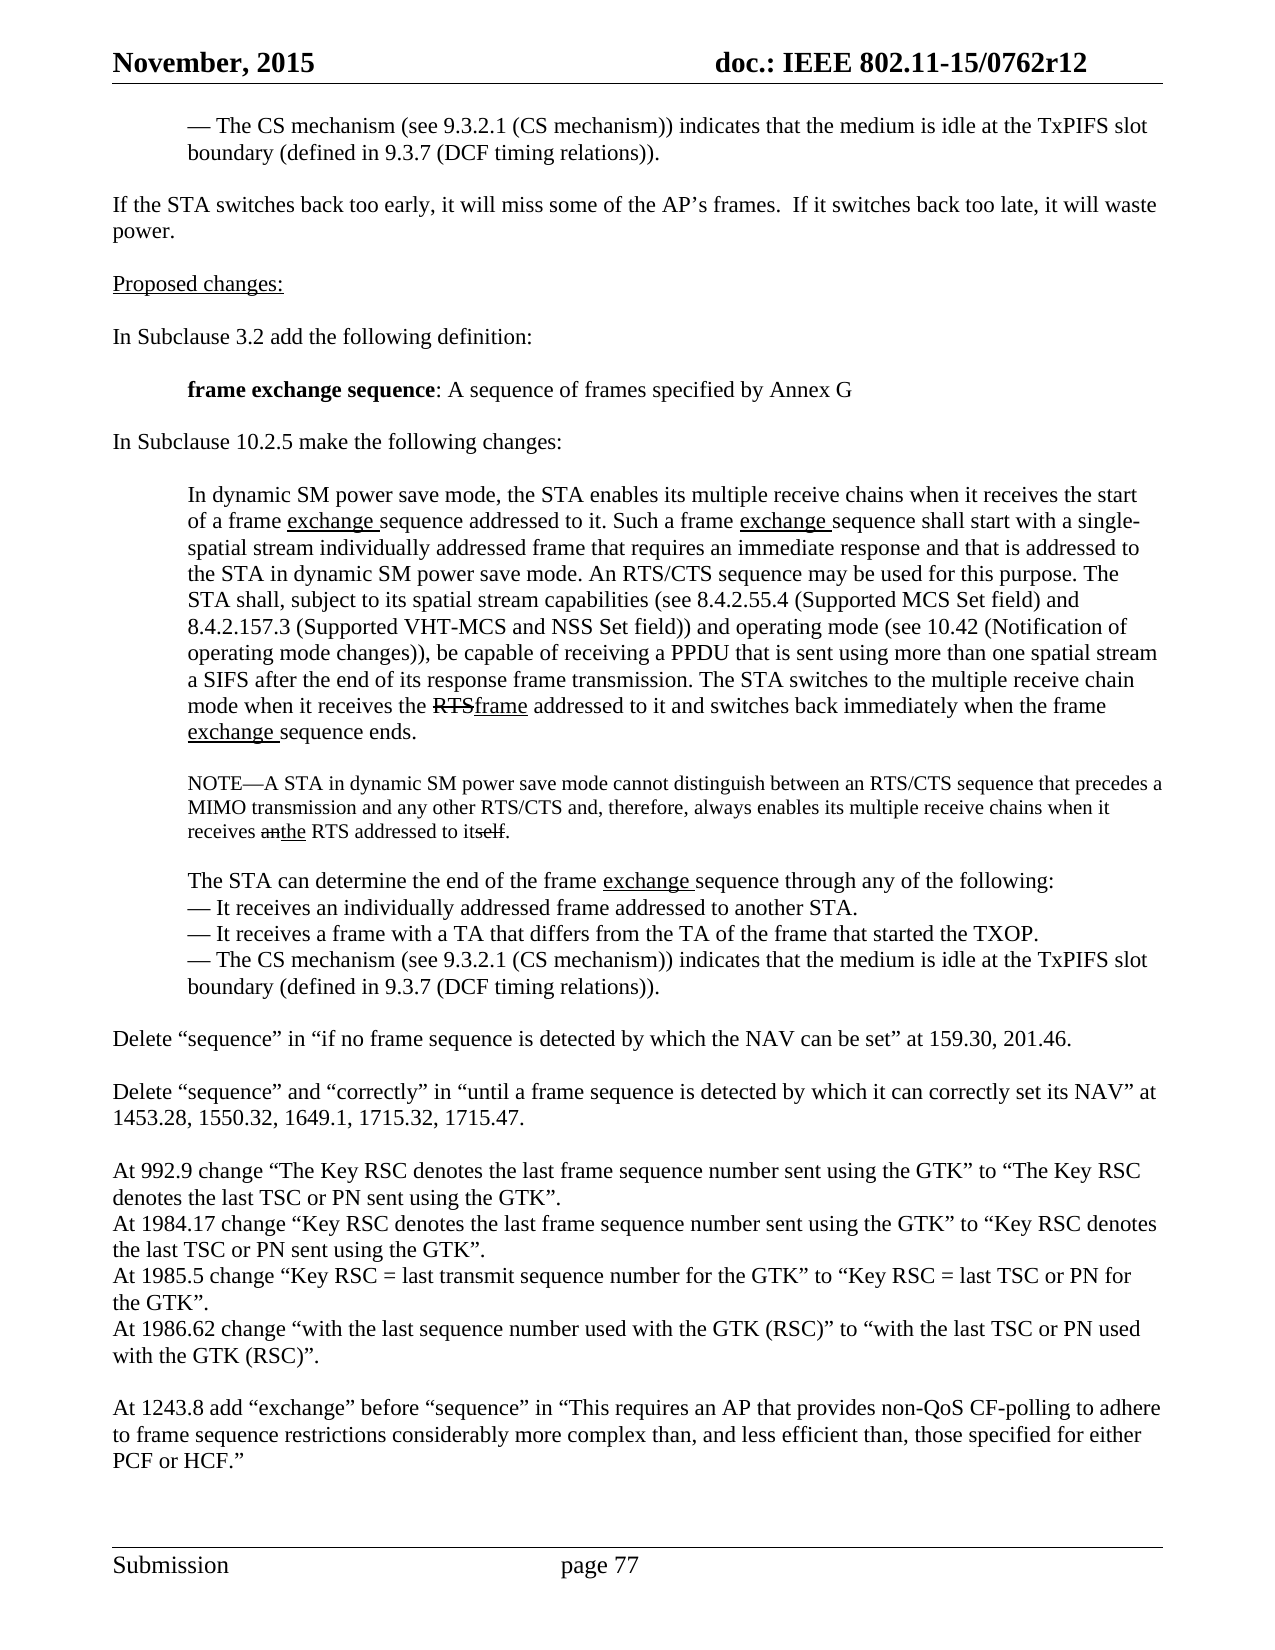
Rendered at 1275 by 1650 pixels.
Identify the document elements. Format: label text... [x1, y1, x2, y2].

text Proposed changes: [112, 270, 1163, 297]
text In Subclause 10.2.5 make the following changes: [112, 428, 1163, 455]
text At 992.9 change “The Key RSC denotes the last frame sequence number sent using the GTK” to “The Key RSC denotes the last TSC or PN sent using the GTK”. [112, 1157, 1163, 1210]
text NOTE—A STA in dynamic SM power save mode cannot distinguish between an RTS/CTS sequence that precedes a MIMO transmission and any other RTS/CTS and, therefore, always enables its multiple receive chains when it receives anthe RTS addressed to itself. [187, 771, 1163, 843]
text frame exchange sequence: A sequence of frames specified by Annex G [112, 376, 1163, 402]
text — The CS mechanism (see 9.3.2.1 (CS mechanism)) indicates that the medium is idle at the TxPIFS slot boundary (defined in 9.3.7 (DCF timing relations)). [187, 112, 1163, 165]
text In dynamic SM power save mode, the STA enables its multiple receive chains when it receives the start of a frame exchange sequence addressed to it. Such a frame exchange sequence shall start with a single-spatial stream individually addressed frame that requires an immediate response and that is addressed to the STA in dynamic SM power save mode. An RTS/CTS sequence may be used for this purpose. The STA shall, subject to its spatial stream capabilities (see 8.4.2.55.4 (Supported MCS Set field) and 8.4.2.157.3 (Supported VHT-MCS and NSS Set field)) and operating mode (see 10.42 (Notification of operating mode changes)), be capable of receiving a PPDU that is sent using more than one spatial stream a SIFS after the end of its response frame transmission. The STA switches to the multiple receive chain mode when it receives the RTSframe addressed to it and switches back immediately when the frame exchange sequence ends. [187, 481, 1163, 745]
text Delete “sequence” and “correctly” in “until a frame sequence is detected by which it can correctly set its NAV” at 1453.28, 1550.32, 1649.1, 1715.32, 1715.47. [112, 1078, 1163, 1131]
text At 1243.8 add “exchange” before “sequence” in “This requires an AP that provides non-QoS CF-polling to adhere to frame sequence restrictions considerably more complex than, and less efficient than, those specified for either PCF or HCF.” [112, 1394, 1163, 1473]
text — It receives an individually addressed frame addressed to another STA. [187, 894, 1163, 920]
text If the STA switches back too early, it will miss some of the AP’s frames. If it switches back too late, it will waste power. [112, 191, 1163, 244]
text At 1984.17 change “Key RSC denotes the last frame sequence number sent using the GTK” to “Key RSC denotes the last TSC or PN sent using the GTK”. [112, 1210, 1163, 1263]
text In Subclause 3.2 add the following definition: [112, 323, 1163, 349]
text — The CS mechanism (see 9.3.2.1 (CS mechanism)) indicates that the medium is idle at the TxPIFS slot boundary (defined in 9.3.7 (DCF timing relations)). [187, 946, 1163, 999]
text At 1986.62 change “with the last sequence number used with the GTK (RSC)” to “with the last TSC or PN used with the GTK (RSC)”. [112, 1315, 1163, 1368]
text — It receives a frame with a TA that differs from the TA of the frame that started the TXOP. [187, 920, 1163, 946]
text At 1985.5 change “Key RSC = last transmit sequence number for the GTK” to “Key RSC = last TSC or PN for the GTK”. [112, 1263, 1163, 1315]
text The STA can determine the end of the frame exchange sequence through any of the following: [187, 867, 1163, 894]
text Delete “sequence” in “if no frame sequence is detected by which the NAV can be set” at 159.30, 201.46. [112, 1025, 1163, 1052]
